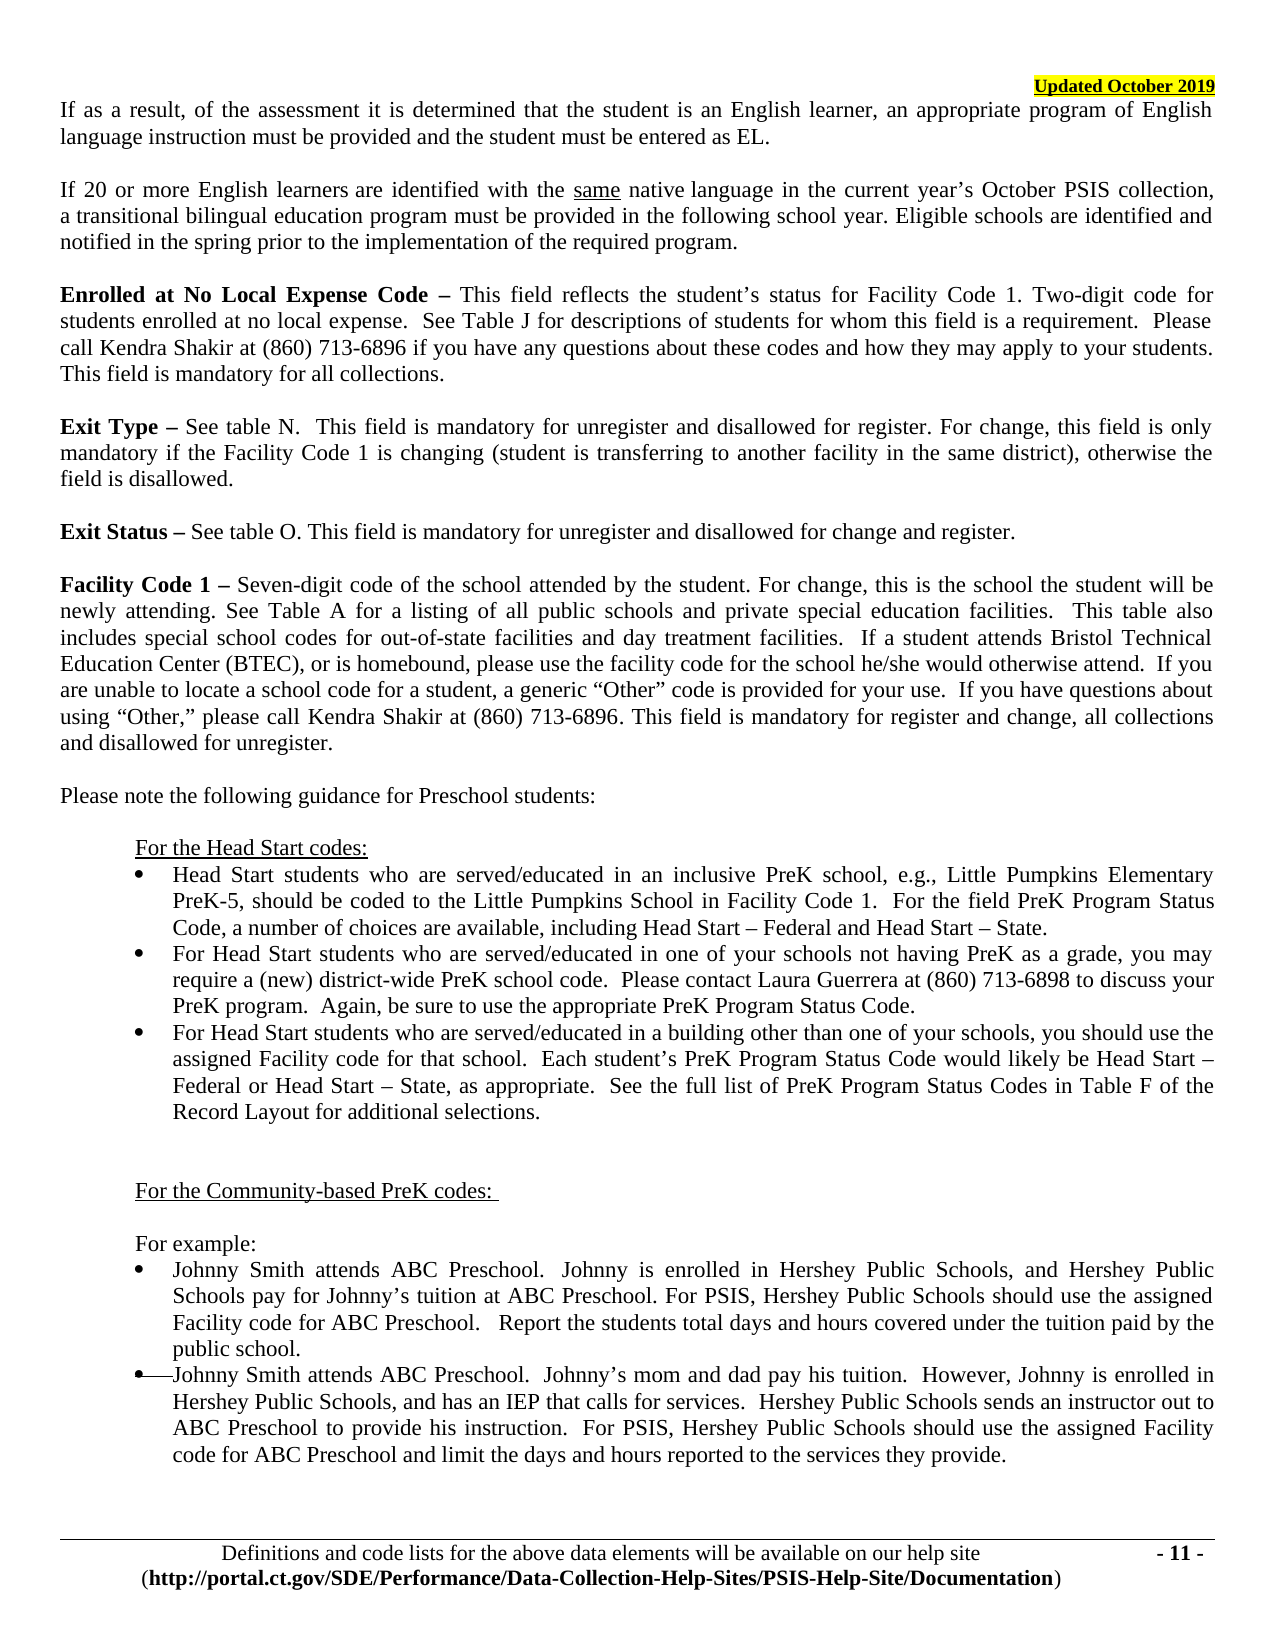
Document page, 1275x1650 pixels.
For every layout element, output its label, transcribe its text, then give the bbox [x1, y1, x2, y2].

text If as a result, of the assessment it is determined that the student is an English learner, an appropriate program of English language instruction must be provided and the student must be entered as EL. [60, 97, 1215, 149]
list Head Start students who are served/educated in an inclusive PreK school, e.g., Little Pumpkins Elementary PreK-5, should be coded to the Little Pumpkins School in Facility Code 1. For the field PreK Program Status Code, a number of choices are available, including Head Start – Federal and Head Start – State. [135, 861, 1215, 940]
text For the Community-based PreK codes: [135, 1177, 1215, 1203]
list Johnny Smith attends ABC Preschool. Johnny is enrolled in Hershey Public Schools, and Hershey Public Schools pay for Johnny’s tuition at ABC Preschool. For PSIS, Hershey Public Schools should use the assigned Facility code for ABC Preschool. Report the students total days and hours covered under the tuition paid by the public school. [135, 1256, 1215, 1362]
text For example: [135, 1230, 1215, 1256]
text Facility Code 1 – Seven-digit code of the school attended by the student. For change, this is the school the student will be newly attending. See Table A for a listing of all public schools and private special education facilities. This table also includes special school codes for out-of-state facilities and day treatment facilities. If a student attends Bristol Technical Education Center (BTEC), or is homebound, please use the facility code for the school he/she would otherwise attend. If you are unable to locate a school code for a student, a generic “Other” code is provided for your use. If you have questions about using “Other,” please call Kendra Shakir at (860) 713-6896. This field is mandatory for register and change, all collections and disallowed for unregister. [60, 571, 1215, 755]
text Please note the following guidance for Preschool students: [60, 782, 1215, 808]
list For Head Start students who are served/educated in a building other than one of your schools, you should use the assigned Facility code for that school. Each student’s PreK Program Status Code would likely be Head Start – Federal or Head Start – State, as appropriate. See the full list of PreK Program Status Codes in Table F of the Record Layout for additional selections. [135, 1019, 1215, 1124]
text Exit Status – See table O. This field is mandatory for unregister and disallowed for change and register. [60, 518, 1215, 544]
text Enrolled at No Local Expense Code – This field reflects the student’s status for Facility Code 1. Two-digit code for students enrolled at no local expense. See Table J for descriptions of students for whom this field is a requirement. Please call Kendra Shakir at (860) 713-6896 if you have any questions about these codes and how they may apply to your students. This field is mandatory for all collections. [60, 281, 1215, 386]
list For Head Start students who are served/educated in one of your schools not having PreK as a grade, you may require a (new) district-wide PreK school code. Please contact Laura Guerrera at (860) 713-6898 to discuss your PreK program. Again, be sure to use the appropriate PreK Program Status Code. [135, 940, 1215, 1019]
text Exit Type – See table N. This field is mandatory for unregister and disallowed for register. For change, this field is only mandatory if the Facility Code 1 is changing (student is transferring to another facility in the same district), otherwise the field is disallowed. [60, 413, 1215, 492]
list Johnny Smith attends ABC Preschool. Johnny’s mom and dad pay his tuition. However, Johnny is enrolled in Hershey Public Schools, and has an IEP that calls for services. Hershey Public Schools sends an instructor out to ABC Preschool to provide his instruction. For PSIS, Hershey Public Schools should use the assigned Facility code for ABC Preschool and limit the days and hours reported to the services they provide. [135, 1362, 1215, 1467]
text For the Head Start codes: [135, 834, 1215, 861]
text If 20 or more English learners are identified with the same native language in the current year’s October PSIS collection, a transitional bilingual education program must be provided in the following school year. Eligible schools are identified and notified in the spring prior to the implementation of the required program. [60, 176, 1215, 255]
